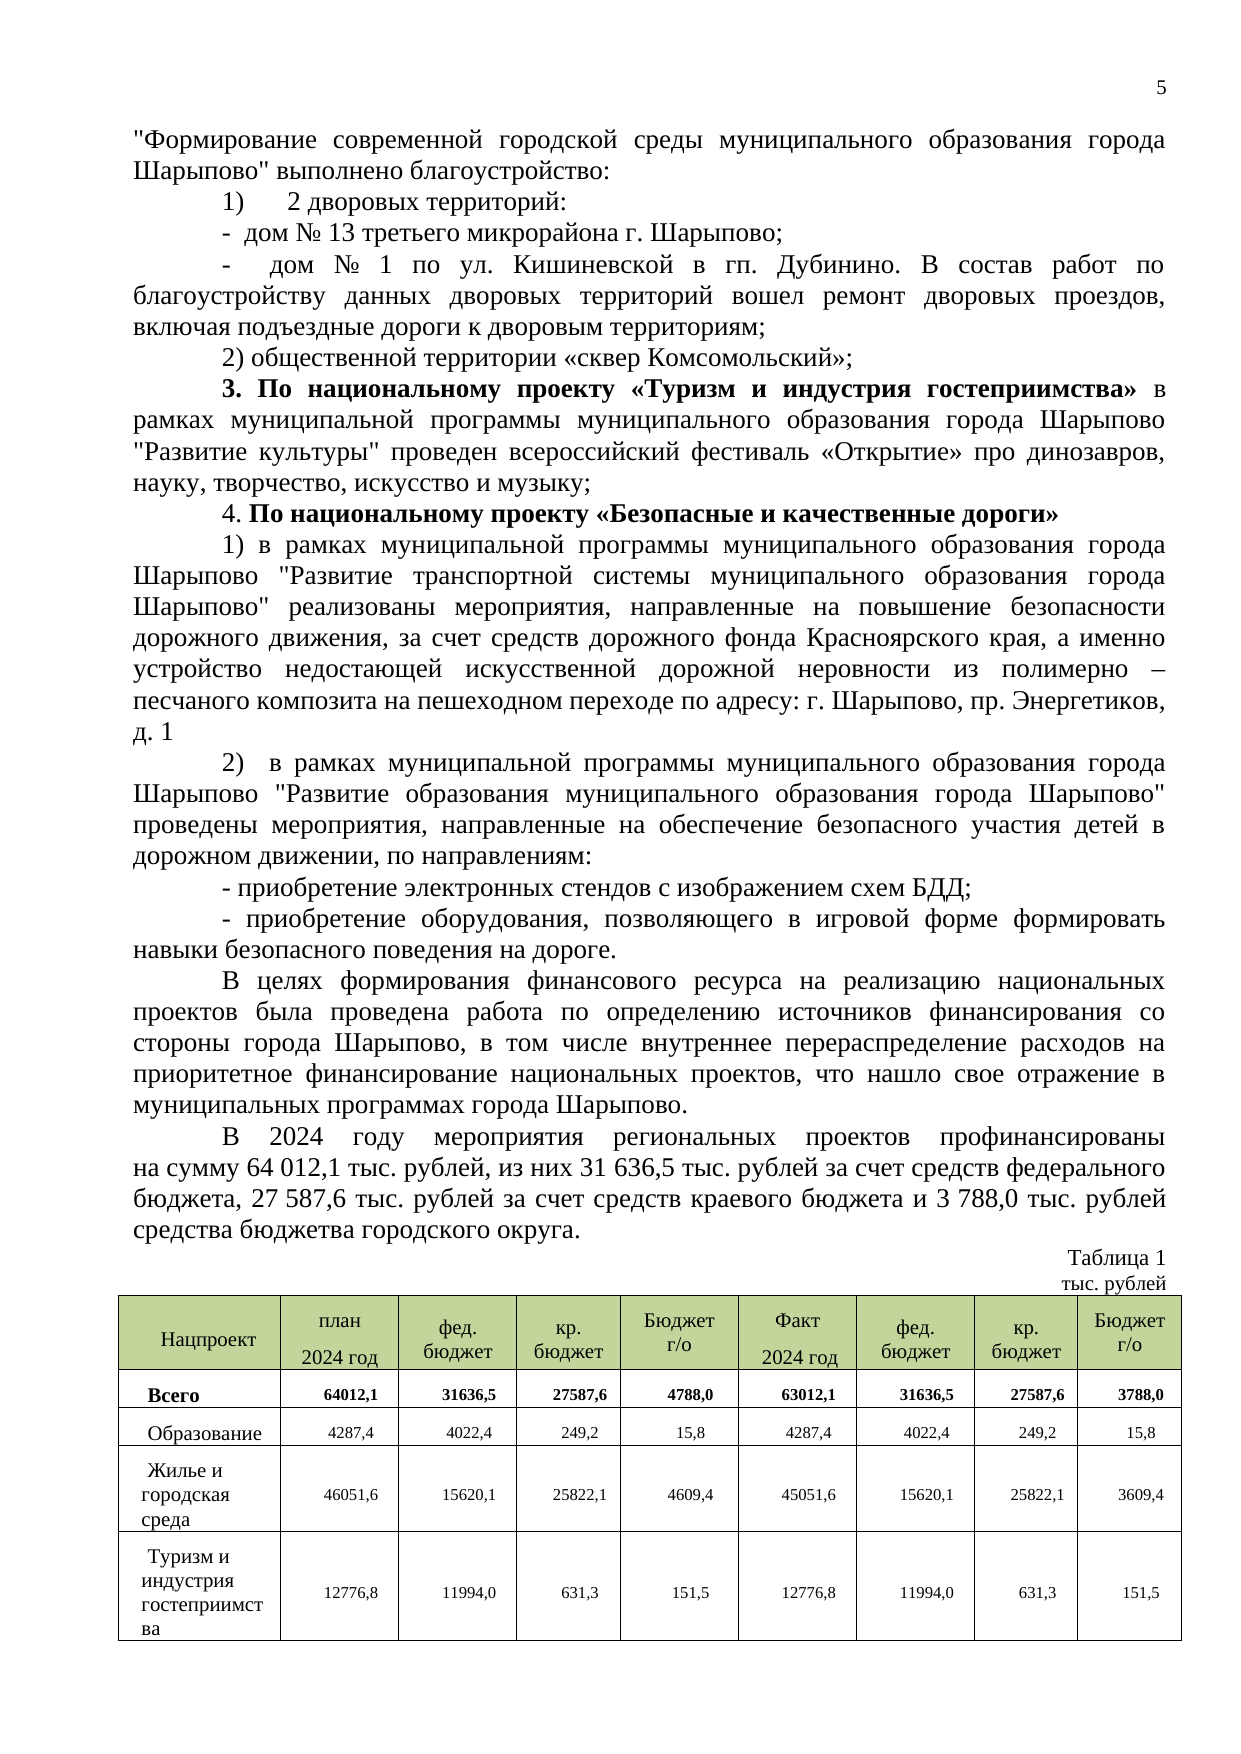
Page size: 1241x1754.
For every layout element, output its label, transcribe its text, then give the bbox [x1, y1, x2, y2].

text 1) в рамках муниципальной программы муниципального образования города Шарыпово "Развитие транспортной системы муниципального образования города Шарыпово" реализованы мероприятия, направленные на повышение безопасности дорожного движения, за счет средств дорожного фонда Красноярского края, а именно устройство недостающей искусственной дорожной неровности из полимерно – песчаного композита на пешеходном переходе по адресу: г. Шарыпово, пр. Энергетиков, д. 1 [133, 528, 1166, 746]
text - приобретение оборудования, позволяющего в игровой форме формировать навыки безопасного поведения на дороге. [133, 902, 1166, 964]
table_header план 2024 год [281, 1296, 398, 1369]
table_cell Образование [119, 1408, 280, 1445]
table_cell 151,5 [1078, 1532, 1181, 1640]
table_cell 45051,6 [739, 1446, 856, 1531]
table_cell 15,8 [621, 1408, 738, 1445]
table_header кр. бюджет [975, 1296, 1077, 1369]
table_cell 12776,8 [281, 1532, 398, 1640]
text - приобретение электронных стендов с изображением схем БДД; [133, 871, 1166, 902]
text В целях формирования финансового ресурса на реализацию национальных проектов была проведена работа по определению источников финансирования со стороны города Шарыпово, в том числе внутреннее перераспределение расходов на приоритетное финансирование национальных проектов, что нашло свое отражение в муниципальных программах города Шарыпово. [133, 964, 1166, 1120]
table_cell 63012,1 [739, 1370, 856, 1407]
table_cell 11994,0 [857, 1532, 974, 1640]
table_header Бюджет г/о [621, 1296, 738, 1369]
table_cell 46051,6 [281, 1446, 398, 1531]
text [133, 123, 1166, 185]
text 2) общественной территории «сквер Комсомольский»; [133, 341, 1166, 372]
table_cell 4609,4 [621, 1446, 738, 1531]
table_cell 64012,1 [281, 1370, 398, 1407]
table_header Нацпроект [119, 1296, 280, 1369]
table_cell 12776,8 [739, 1532, 856, 1640]
text тыс. рублей [145, 1271, 1166, 1295]
table_cell 31636,5 [399, 1370, 516, 1407]
table_cell 4287,4 [281, 1408, 398, 1445]
text - дом № 1 по ул. Кишиневской в гп. Дубинино. В состав работ по благоустройству данных дворовых территорий вошел ремонт дворовых проездов, включая подъездные дороги к дворовым территориям; [133, 248, 1166, 341]
table_cell 3788,0 [1078, 1370, 1181, 1407]
text В 2024 году мероприятия региональных проектов профинансированы на сумму 64 012,1 тыс. рублей, из них 31 636,5 тыс. рублей за счет средств федерального бюджета, 27 587,6 тыс. рублей за счет средств краевого бюджета и 3 788,0 тыс. рублей средства бюджетва городского округа. [133, 1120, 1166, 1244]
table_cell 15620,1 [857, 1446, 974, 1531]
table_cell Жилье и городская среда [119, 1446, 280, 1531]
text Таблица 1 [145, 1244, 1166, 1271]
table_header фед. бюджет [399, 1296, 516, 1369]
table_cell 249,2 [517, 1408, 620, 1445]
text 3. По национальному проекту «Туризм и индустрия гостеприимства» в рамках муниципальной программы муниципального образования города Шарыпово "Развитие культуры" проведен всероссийский фестиваль «Открытие» про динозавров, науку, творчество, искусство и музыку; [133, 372, 1166, 497]
table_cell 631,3 [975, 1532, 1077, 1640]
text - дом № 13 третьего микрорайона г. Шарыпово; [133, 217, 1166, 248]
table_cell 4788,0 [621, 1370, 738, 1407]
table_cell 4022,4 [857, 1408, 974, 1445]
table_cell 15620,1 [399, 1446, 516, 1531]
table_cell Всего [119, 1370, 280, 1407]
table_cell 249,2 [975, 1408, 1077, 1445]
table_cell 11994,0 [399, 1532, 516, 1640]
table_cell 4022,4 [399, 1408, 516, 1445]
table_header фед. бюджет [857, 1296, 974, 1369]
table_cell 4287,4 [739, 1408, 856, 1445]
table_cell 27587,6 [975, 1370, 1077, 1407]
table_header Факт 2024 год [739, 1296, 856, 1369]
text 1) 2 дворовых территорий: [133, 185, 1166, 217]
table_cell Туризм и индустрия гостеприимства [119, 1532, 280, 1640]
table_cell 3609,4 [1078, 1446, 1181, 1531]
text 4. По национальному проекту «Безопасные и качественные дороги» [133, 497, 1166, 528]
table_cell 15,8 [1078, 1408, 1181, 1445]
table_header Бюджет г/о [1078, 1296, 1181, 1369]
table_cell 27587,6 [517, 1370, 620, 1407]
table_cell 25822,1 [517, 1446, 620, 1531]
text 2) в рамках муниципальной программы муниципального образования города Шарыпово "Развитие образования муниципального образования города Шарыпово" проведены мероприятия, направленные на обеспечение безопасного участия детей в дорожном движении, по направлениям: [133, 746, 1166, 871]
table_cell 25822,1 [975, 1446, 1077, 1531]
table_cell 631,3 [517, 1532, 620, 1640]
table_cell 31636,5 [857, 1370, 974, 1407]
table_cell 151,5 [621, 1532, 738, 1640]
table_header кр. бюджет [517, 1296, 620, 1369]
